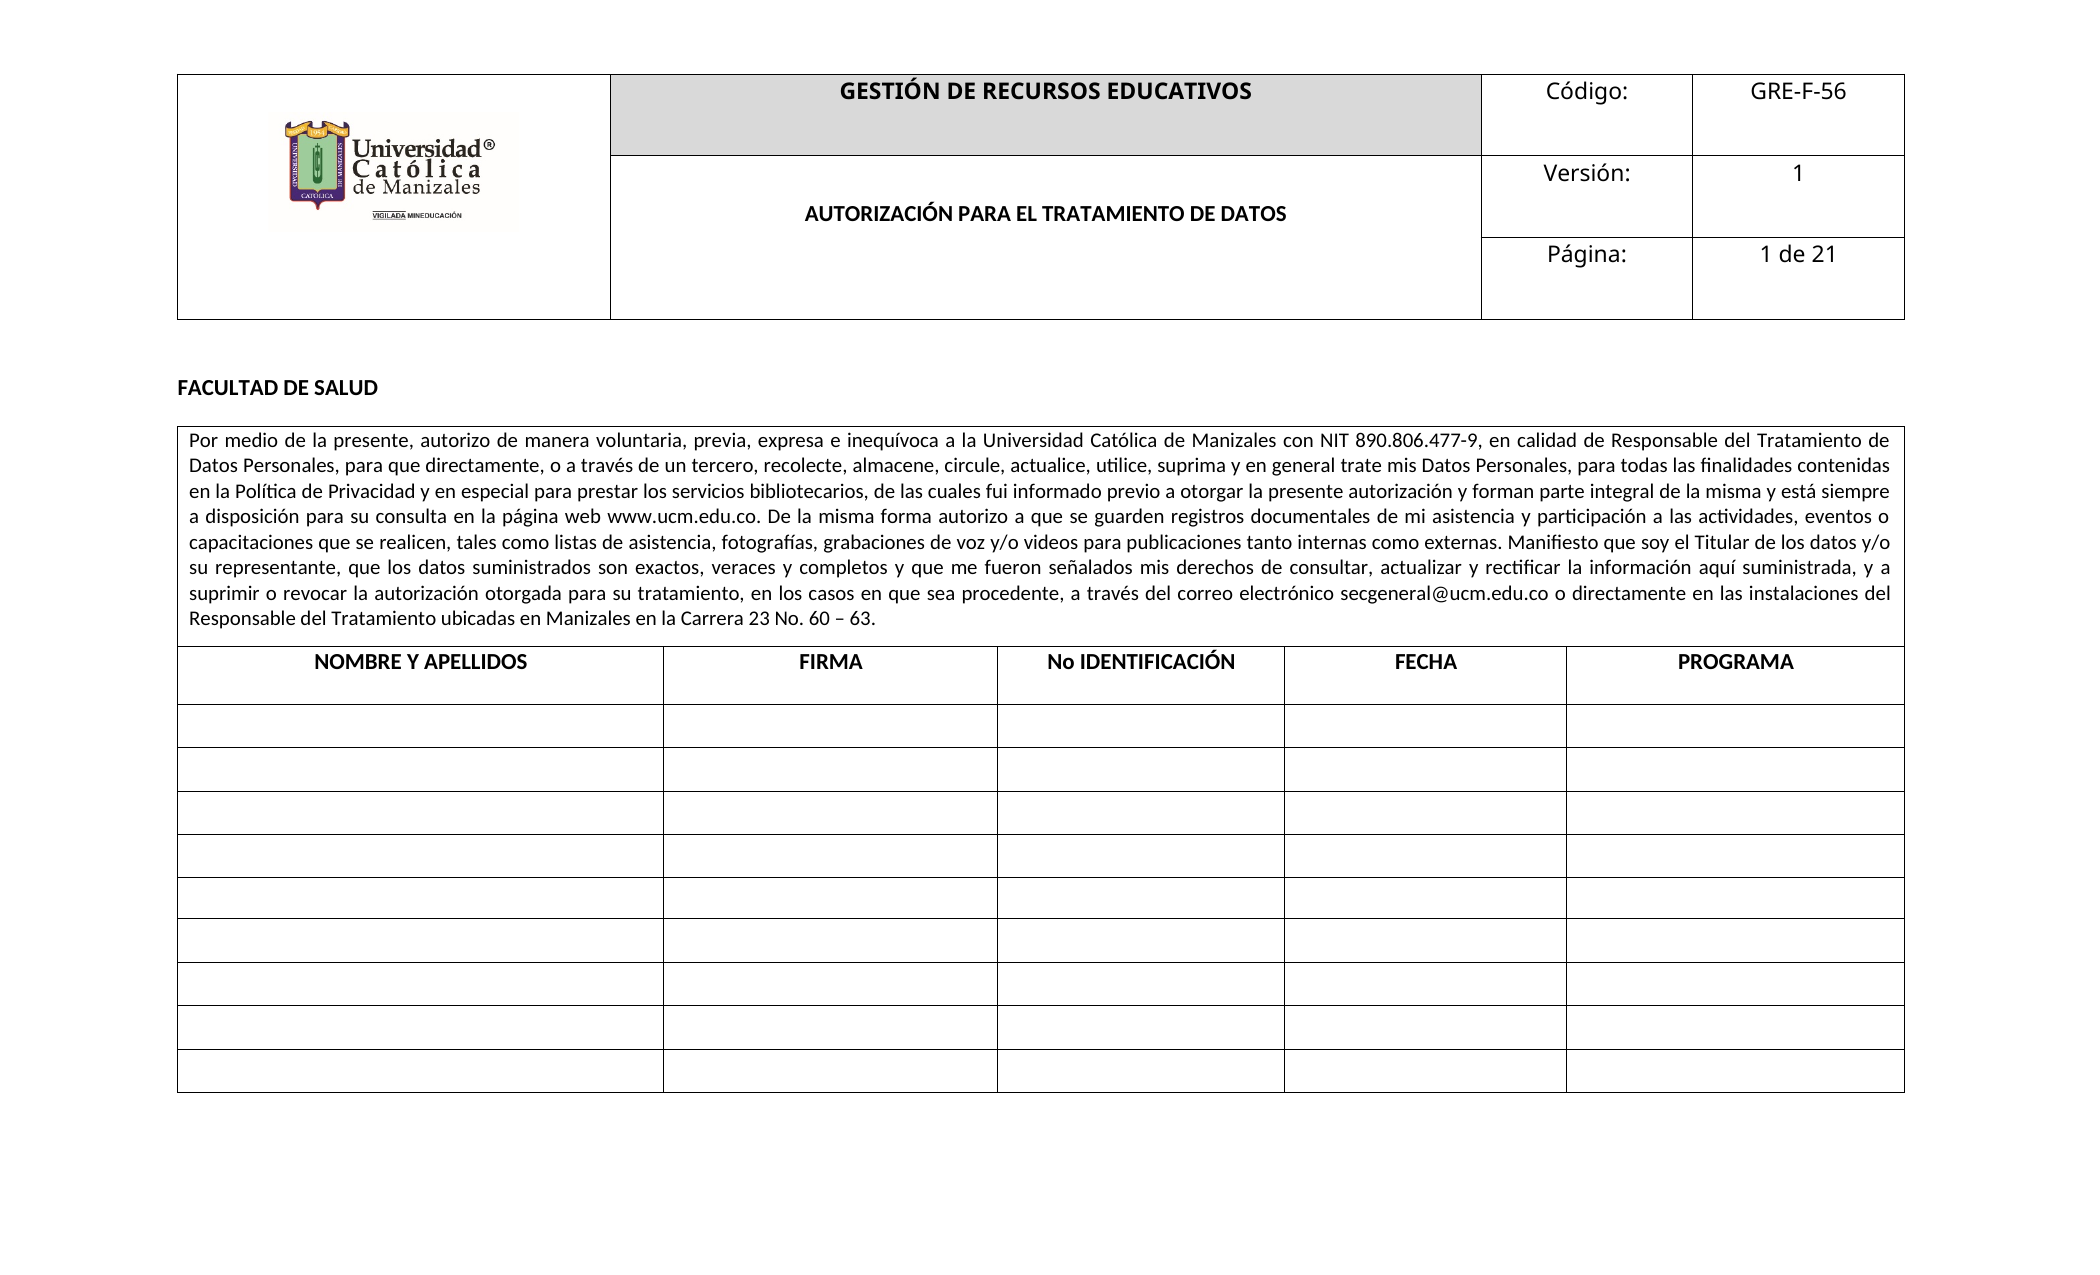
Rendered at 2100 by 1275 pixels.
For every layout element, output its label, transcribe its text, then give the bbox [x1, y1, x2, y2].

table_cell [1285, 1006, 1566, 1048]
table_cell [1285, 835, 1566, 877]
table_cell [998, 792, 1284, 833]
table_cell [1567, 1006, 1904, 1048]
table_cell [178, 748, 663, 791]
table_cell [1285, 792, 1566, 833]
table_cell [178, 963, 663, 1005]
table_cell [1567, 705, 1904, 747]
table_cell [1285, 963, 1566, 1005]
table_cell [1285, 748, 1566, 791]
table_cell [1567, 1050, 1904, 1092]
table_cell [998, 748, 1284, 791]
table_cell PROGRAMA [1567, 647, 1904, 704]
table_cell [1567, 748, 1904, 791]
table_cell [664, 1006, 997, 1048]
table_cell [178, 792, 663, 833]
table_cell [178, 705, 663, 747]
table_cell [998, 705, 1284, 747]
table_cell [178, 919, 663, 962]
table_cell [178, 1006, 663, 1048]
table_cell [998, 1050, 1284, 1092]
table_cell [664, 835, 997, 877]
table_cell [664, 1050, 997, 1092]
table_cell [998, 963, 1284, 1005]
table_cell [998, 878, 1284, 918]
table_cell [1567, 792, 1904, 833]
table_cell [664, 919, 997, 962]
table_cell [1567, 919, 1904, 962]
table_cell [664, 878, 997, 918]
table_cell [998, 835, 1284, 877]
table_cell [664, 963, 997, 1005]
table_cell [178, 835, 663, 877]
table_cell [178, 1050, 663, 1092]
table_cell [1285, 878, 1566, 918]
text FACULTAD DE SALUD [177, 373, 1890, 401]
picture [268, 112, 520, 232]
table_cell FIRMA [664, 647, 997, 704]
table_cell [1567, 878, 1904, 918]
table_cell NOMBRE Y APELLIDOS [178, 647, 663, 704]
table_cell [998, 919, 1284, 962]
table_cell FECHA [1285, 647, 1566, 704]
table_cell No IDENTIFICACIÓN [998, 647, 1284, 704]
table_cell [664, 748, 997, 791]
table_cell [664, 792, 997, 833]
table_header Por medio de la presente, autorizo de manera voluntaria, previa, expresa e inequívoca a la Universidad Católica de Manizales con NIT 890.806.477-9, en calidad de Responsable del Tratamiento de Datos Personales, para que directamente, o a través de un tercero, recolecte, almacene, circule, actualice, utilice, suprima y en general trate mis Datos Personales, para todas las finalidades contenidas en la Política de Privacidad y en especial para prestar los servicios bibliotecarios, de las cuales fui informado previo a otorgar la presente autorización y forman parte integral de la misma y está siempre a disposición para su consulta en la página web www.ucm.edu.co. De la misma forma autorizo a que se guarden registros documentales de mi asistencia y participación a las actividades, eventos o capacitaciones que se realicen, tales como listas de asistencia, fotografías, grabaciones de voz y/o videos para publicaciones tanto internas como externas. Manifiesto que soy el Titular de los datos y/o su representante, que los datos suministrados son exactos, veraces y completos y que me fueron señalados mis derechos de consultar, actualizar y rectificar la información aquí suministrada, y a suprimir o revocar la autorización otorgada para su tratamiento, en los casos en que sea procedente, a través del correo electrónico secgeneral@ucm.edu.co o directamente en las instalaciones del Responsable del Tratamiento ubicadas en Manizales en la Carrera 23 No. 60 – 63. [178, 427, 1904, 646]
table_cell [178, 878, 663, 918]
table_cell [998, 1006, 1284, 1048]
table_cell [1567, 963, 1904, 1005]
table_cell [1567, 835, 1904, 877]
table_cell [664, 705, 997, 747]
table_cell [1285, 1050, 1566, 1092]
table_cell [1285, 705, 1566, 747]
table_cell [1285, 919, 1566, 962]
